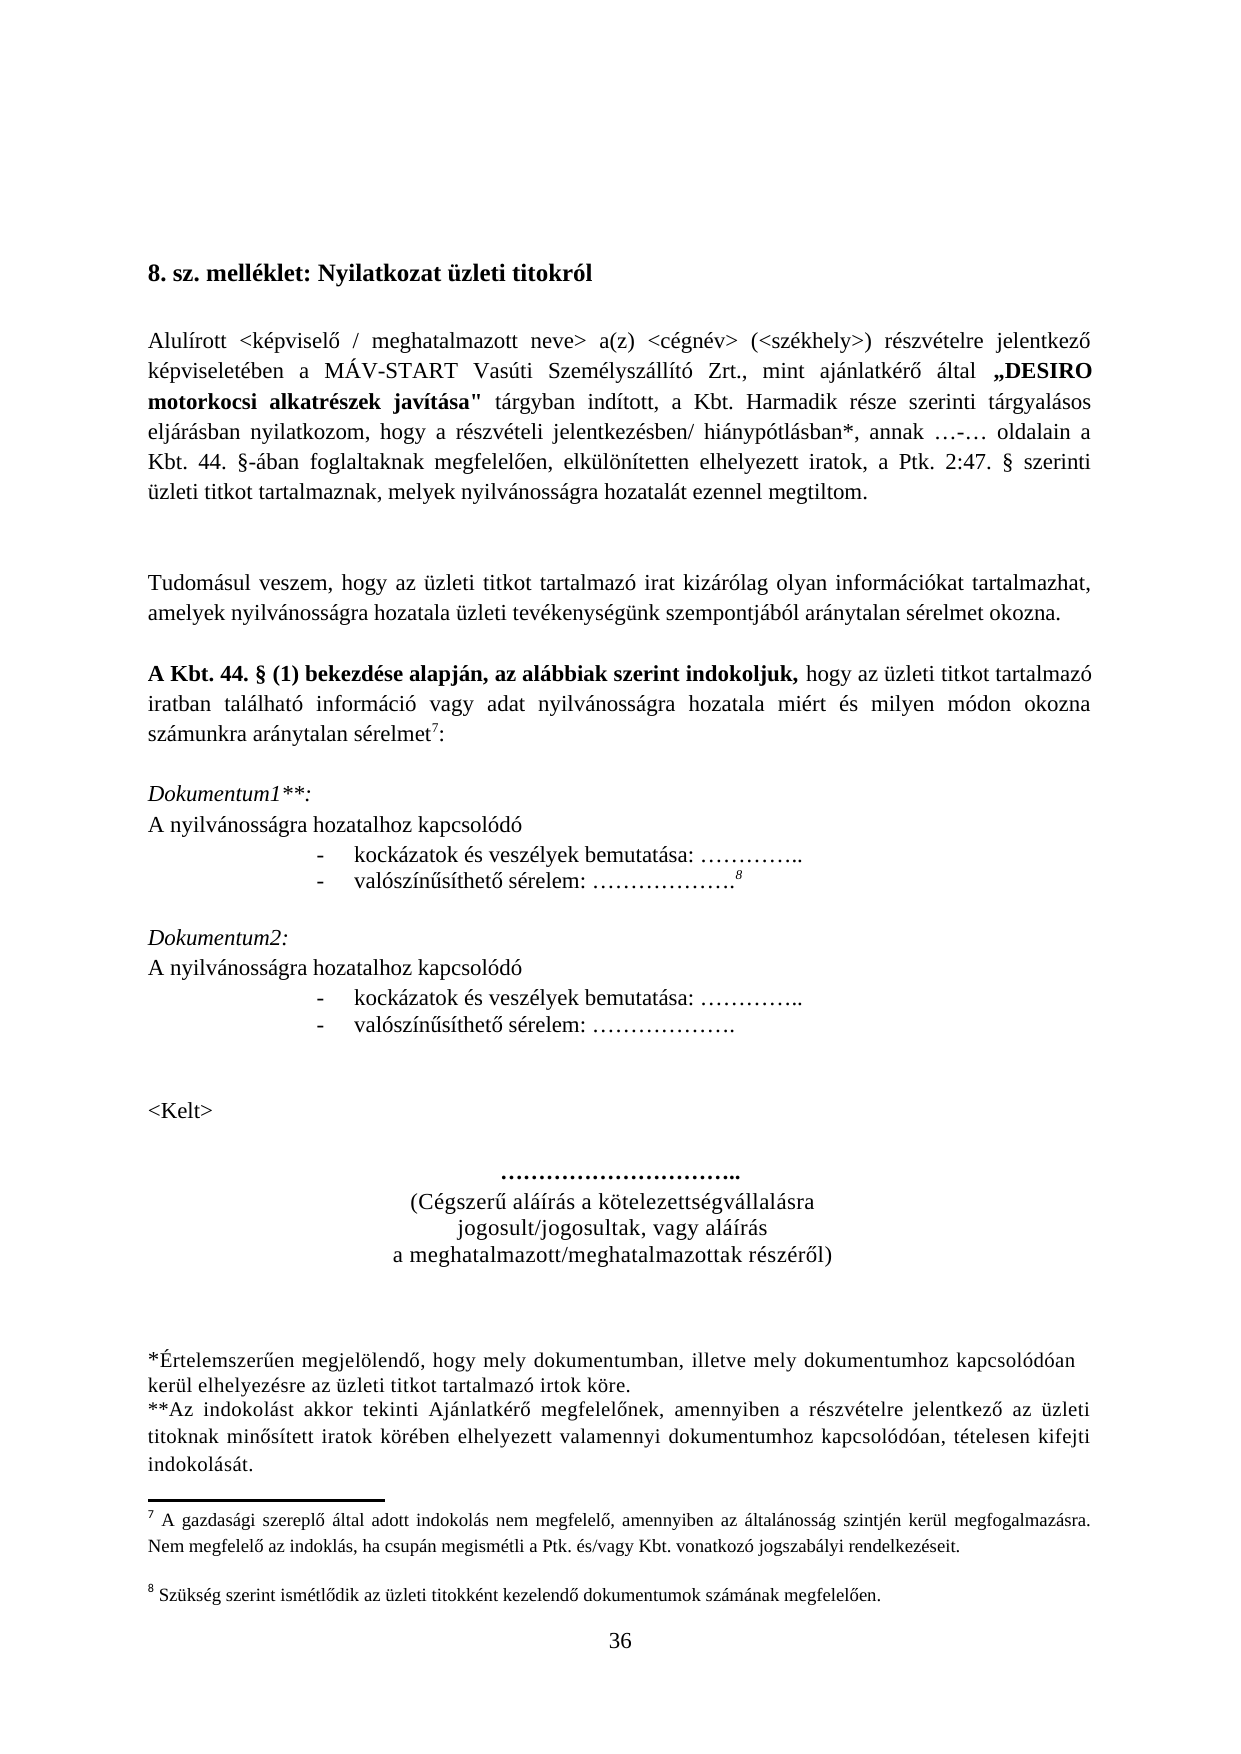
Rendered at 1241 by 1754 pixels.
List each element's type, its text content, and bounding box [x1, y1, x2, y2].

text Dokumentum1**: [148, 781, 1092, 807]
text jogosult/jogosultak, vagy aláírás [148, 1214, 1078, 1241]
text A nyilvánosságra hozatalhoz kapcsolódó [148, 954, 1092, 980]
list valószínűsíthető sérelem: ………………. [316, 1011, 1092, 1037]
text Alulírott <képviselő / meghatalmazott neve> a(z) <cégnév> (<székhely>) részvételre jelentkező képviseletében a MÁV-START Vasúti Személyszállító Zrt., mint ajánlatkérő által „DESIRO motorkocsi alkatrészek javítása" tárgyban indított, a Kbt. Harmadik része szerinti tárgyalásos eljárásban nyilatkozom, hogy a részvételi jelentkezésben/ hiánypótlásban*, annak …-… oldalain a Kbt. 44. §-ában foglaltaknak megfelelően, elkülönítetten elhelyezett iratok, a Ptk. 2:47. § szerinti üzleti titkot tartalmaznak, melyek nyilvánosságra hozatalát ezennel megtiltom. [148, 327, 1092, 505]
list kockázatok és veszélyek bemutatása: ………….. [316, 984, 1092, 1011]
list kockázatok és veszélyek bemutatása: ………….. [316, 841, 1092, 867]
text Dokumentum2: [148, 924, 1092, 950]
text A Kbt. 44. § (1) bekezdése alapján, az alábbiak szerint indokoljuk, hogy az üzleti titkot tartalmazó iratban található információ vagy adat nyilvánosságra hozatala miért és milyen módon okozna számunkra aránytalan sérelmet: [148, 660, 1092, 746]
text Tudomásul veszem, hogy az üzleti titkot tartalmazó irat kizárólag olyan információkat tartalmazhat, amelyek nyilvánosságra hozatala üzleti tevékenységünk szempontjából aránytalan sérelmet okozna. [148, 569, 1092, 626]
text **Az indokolást akkor tekinti Ajánlatkérő megfelelőnek, amennyiben a részvételre jelentkező az üzleti titoknak minősített iratok körében elhelyezett valamennyi dokumentumhoz kapcsolódóan, tételesen kifejti indokolását. [148, 1397, 1092, 1476]
list valószínűsíthető sérelem: ………………. [316, 867, 1092, 894]
text *Értelemszerűen megjelölendő, hogy mely dokumentumban, illetve mely dokumentumhoz kapcsolódóan kerül elhelyezésre az üzleti titkot tartalmazó irtok köre. [148, 1346, 1078, 1397]
text a meghatalmazott/meghatalmazottak részéről) [148, 1241, 1078, 1267]
text ………………………….. [148, 1158, 1092, 1184]
subtitle 8. sz. melléklet: Nyilatkozat üzleti titokról [148, 258, 1092, 287]
text <Kelt> [148, 1097, 1092, 1124]
text (Cégszerű aláírás a kötelezettségvállalásra [148, 1188, 1078, 1214]
text A nyilvánosságra hozatalhoz kapcsolódó [148, 811, 1092, 837]
